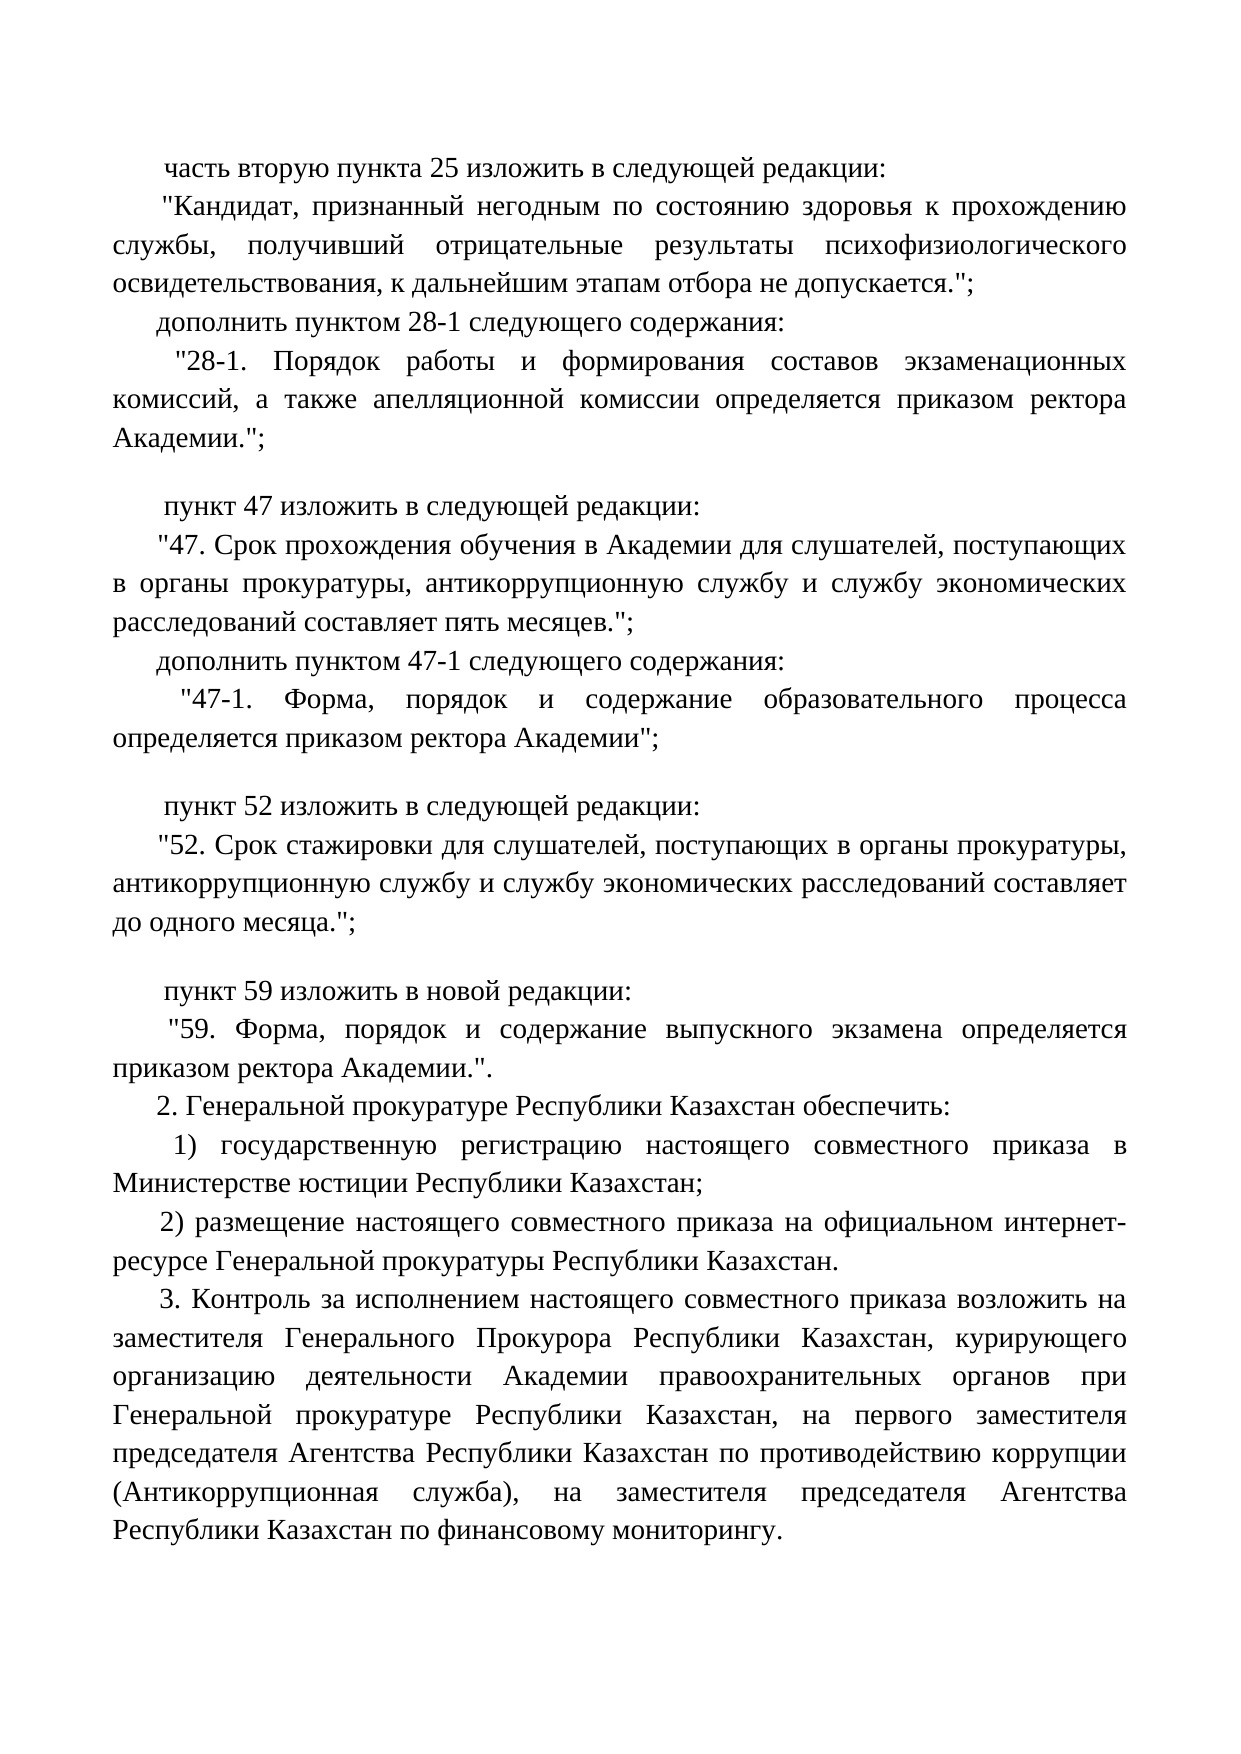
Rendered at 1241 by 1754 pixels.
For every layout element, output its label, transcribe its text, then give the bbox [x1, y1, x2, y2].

text "47-1. Форма, порядок и содержание образовательного процесса определяется приказом ректора Академии"; [112, 681, 1128, 753]
text "Кандидат, признанный негодным по состоянию здоровья к прохождению службы, получивший отрицательные результаты психофизиологического освидетельствования, к дальнейшим этапам отбора не допускается."; [112, 188, 1128, 299]
text 3. Контроль за исполнением настоящего совместного приказа возложить на заместителя Генерального Прокурора Республики Казахстан, курирующего организацию деятельности Академии правоохранительных органов при Генеральной прокуратуре Республики Казахстан, на первого заместителя председателя Агентства Республики Казахстан по противодействию коррупции (Антикоррупционная служба), на заместителя председателя Агентства Республики Казахстан по финансовому мониторингу. [112, 1281, 1128, 1546]
text "28-1. Порядок работы и формирования составов экзаменационных комиссий, а также апелляционной комиссии определяется приказом ректора Академии."; [112, 343, 1128, 453]
text пункт 52 изложить в следующей редакции: [112, 788, 1128, 822]
text 2) размещение настоящего совместного приказа на официальном интернет-ресурсе Генеральной прокуратуры Республики Казахстан. [112, 1204, 1128, 1276]
text "59. Форма, порядок и содержание выпускного экзамена определяется приказом ректора Академии.". [112, 1011, 1128, 1083]
text пункт 59 изложить в новой редакции: [112, 973, 1128, 1006]
text 2. Генеральной прокуратуре Республики Казахстан обеспечить: [112, 1088, 1128, 1122]
text дополнить пунктом 47-1 следующего содержания: [112, 643, 1128, 676]
text дополнить пунктом 28-1 следующего содержания: [112, 304, 1128, 338]
text "47. Срок прохождения обучения в Академии для слушателей, поступающих в органы прокуратуры, антикоррупционную службу и службу экономических расследований составляет пять месяцев."; [112, 527, 1128, 638]
text "52. Срок стажировки для слушателей, поступающих в органы прокуратуры, антикоррупционную службу и службу экономических расследований составляет до одного месяца."; [112, 827, 1128, 938]
text пункт 47 изложить в следующей редакции: [112, 488, 1128, 522]
text часть вторую пункта 25 изложить в следующей редакции: [112, 150, 1128, 183]
text 1) государственную регистрацию настоящего совместного приказа в Министерстве юстиции Республики Казахстан; [112, 1127, 1128, 1199]
